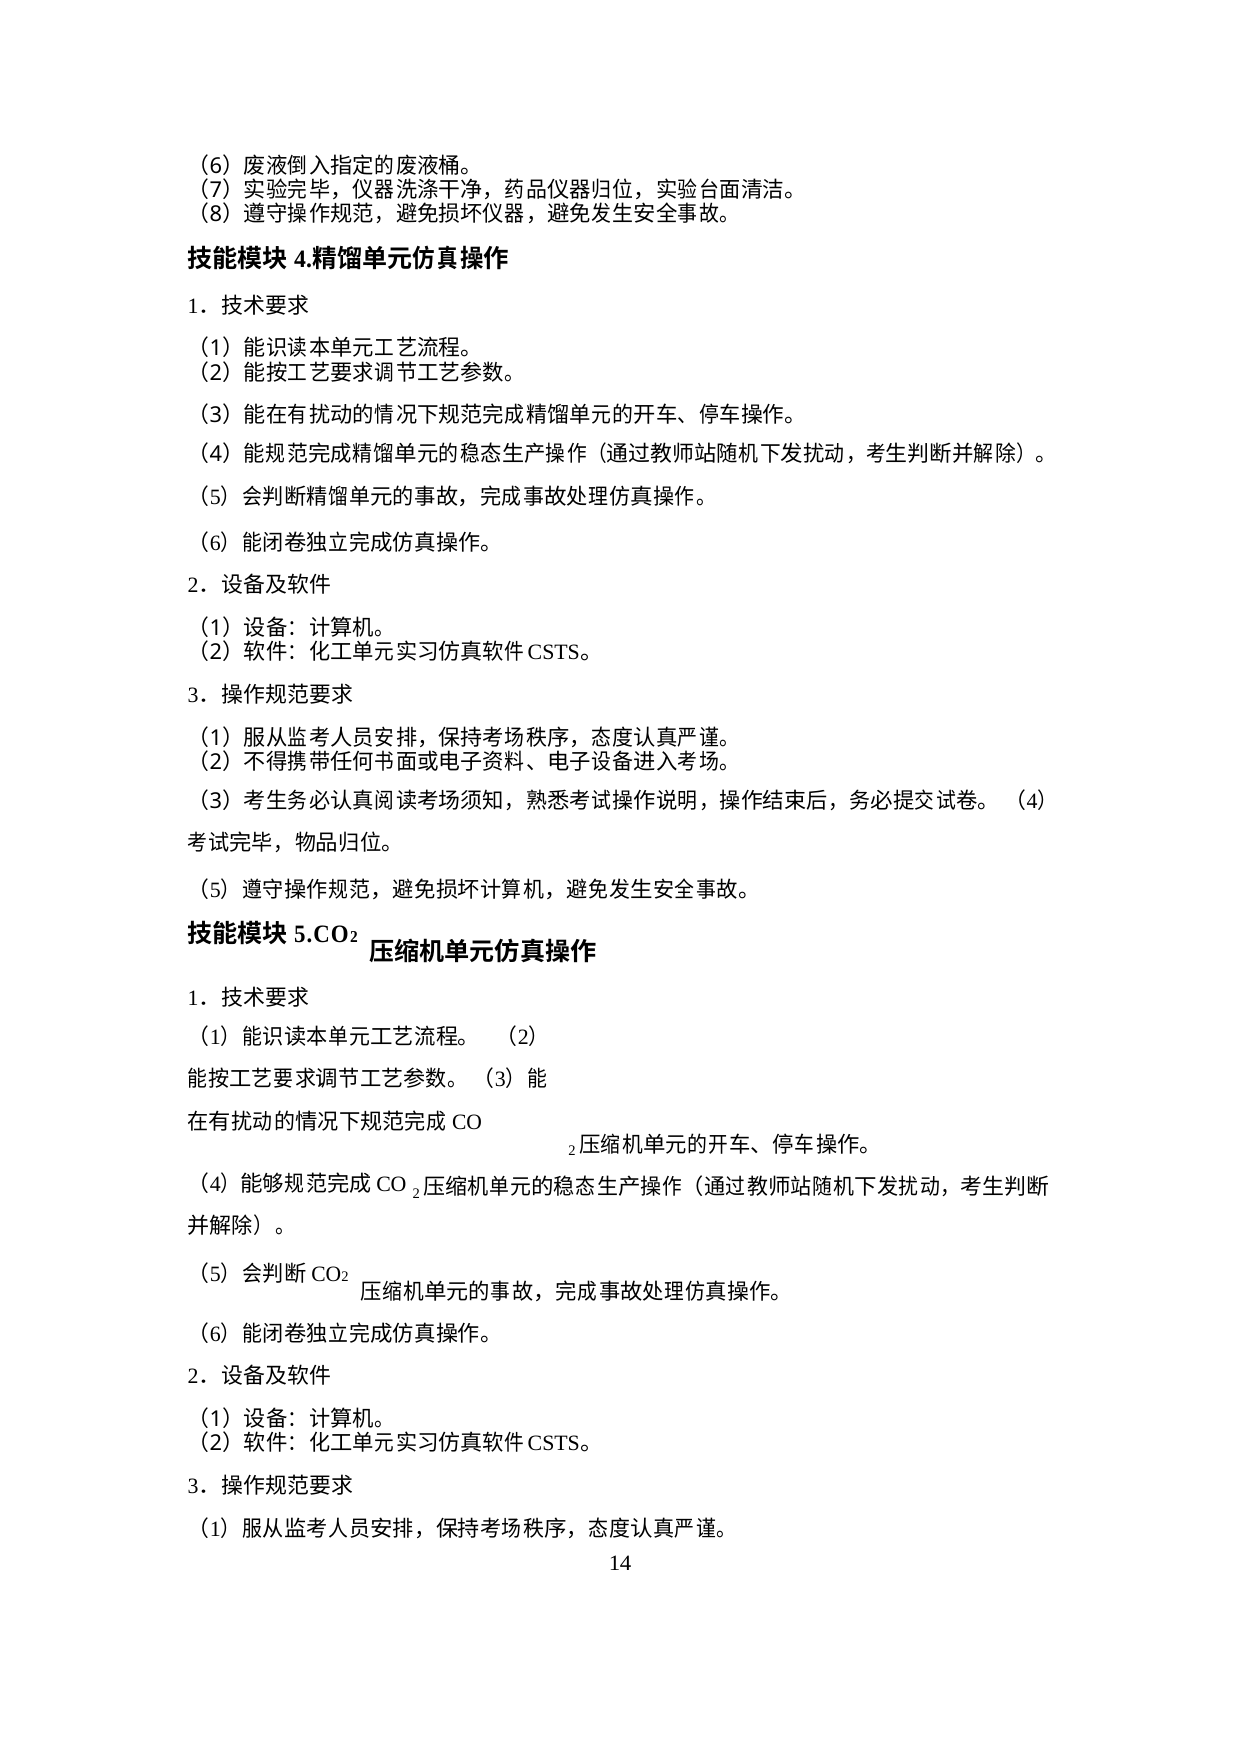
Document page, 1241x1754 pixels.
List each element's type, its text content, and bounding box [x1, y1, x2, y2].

text 压缩机单元仿真操作 [369, 941, 1064, 966]
text 3．操作规范要求 [187, 683, 1064, 707]
text 1．技术要求 [187, 294, 1064, 318]
list 废液倒入指定的废液桶。 [187, 154, 1064, 178]
list 能按工艺要求调节工艺参数。 [187, 361, 1064, 385]
list 软件：化工单元实习仿真软件 CSTS。 [187, 1431, 1064, 1456]
text 压缩机单元的稳态生产操作（通过教师站随机下发扰动，考生判断 [423, 1177, 1064, 1199]
list 考生务必认真阅读考场须知，熟悉考试操作说明，操作结束后，务必提交试卷。 （4）考试完毕，物品归位。 [187, 774, 1064, 859]
list 不得携带任何书面或电子资料、电子设备进入考场。 [187, 750, 1064, 774]
text 3．操作规范要求 [187, 1474, 1064, 1498]
list 实验完毕，仪器洗涤干净，药品仪器归位，实验台面清洁。 [187, 178, 1064, 202]
list 能在有扰动的情况下规范完成精馏单元的开车、停车操作。 [187, 403, 1064, 427]
text （6）能闭卷独立完成仿真操作。 [187, 1322, 1064, 1346]
text 技能模块 5.CO2 [187, 921, 368, 948]
list 能识读本单元工艺流程。 [187, 336, 1064, 361]
text （5）会判断 CO2 [187, 1261, 359, 1286]
list 遵守操作规范，避免损坏仪器，避免发生安全事故。 [187, 202, 1064, 227]
list 软件：化工单元实习仿真软件 CSTS。 [187, 640, 1064, 665]
text 14 [609, 1551, 1064, 1575]
text 2．设备及软件 [187, 573, 1064, 598]
text 1．技术要求 [187, 986, 568, 1010]
text （5）遵守操作规范，避免损坏计算机，避免发生安全事故。 [187, 878, 1064, 902]
list 服从监考人员安排，保持考场秩序，态度认真严谨。 [187, 726, 1064, 750]
text 压缩机单元的开车、停车操作。 [579, 1135, 1064, 1157]
text 2．设备及软件 [187, 1364, 1064, 1389]
list 设备：计算机。 [187, 616, 1064, 640]
text 技能模块 4.精馏单元仿真操作 [187, 246, 1064, 273]
text （1）服从监考人员安排，保持考场秩序，态度认真严谨。 [187, 1517, 1064, 1541]
text 压缩机单元的事故，完成事故处理仿真操作。 [360, 1282, 1064, 1304]
list 能规范完成精馏单元的稳态生产操作（通过教师站随机下发扰动，考生判断并解除）。 （5）会判断精馏单元的事故，完成事故处理仿真操作。 [187, 428, 1064, 513]
text （4）能够规范完成 CO 并解除）。 [187, 1159, 412, 1242]
text （1）能识读本单元工艺流程。 （2）能按工艺要求调节工艺参数。 （3）能在有扰动的情况下规范完成 CO [187, 1010, 568, 1138]
text （6）能闭卷独立完成仿真操作。 [187, 531, 1064, 555]
list 设备：计算机。 [187, 1407, 1064, 1431]
